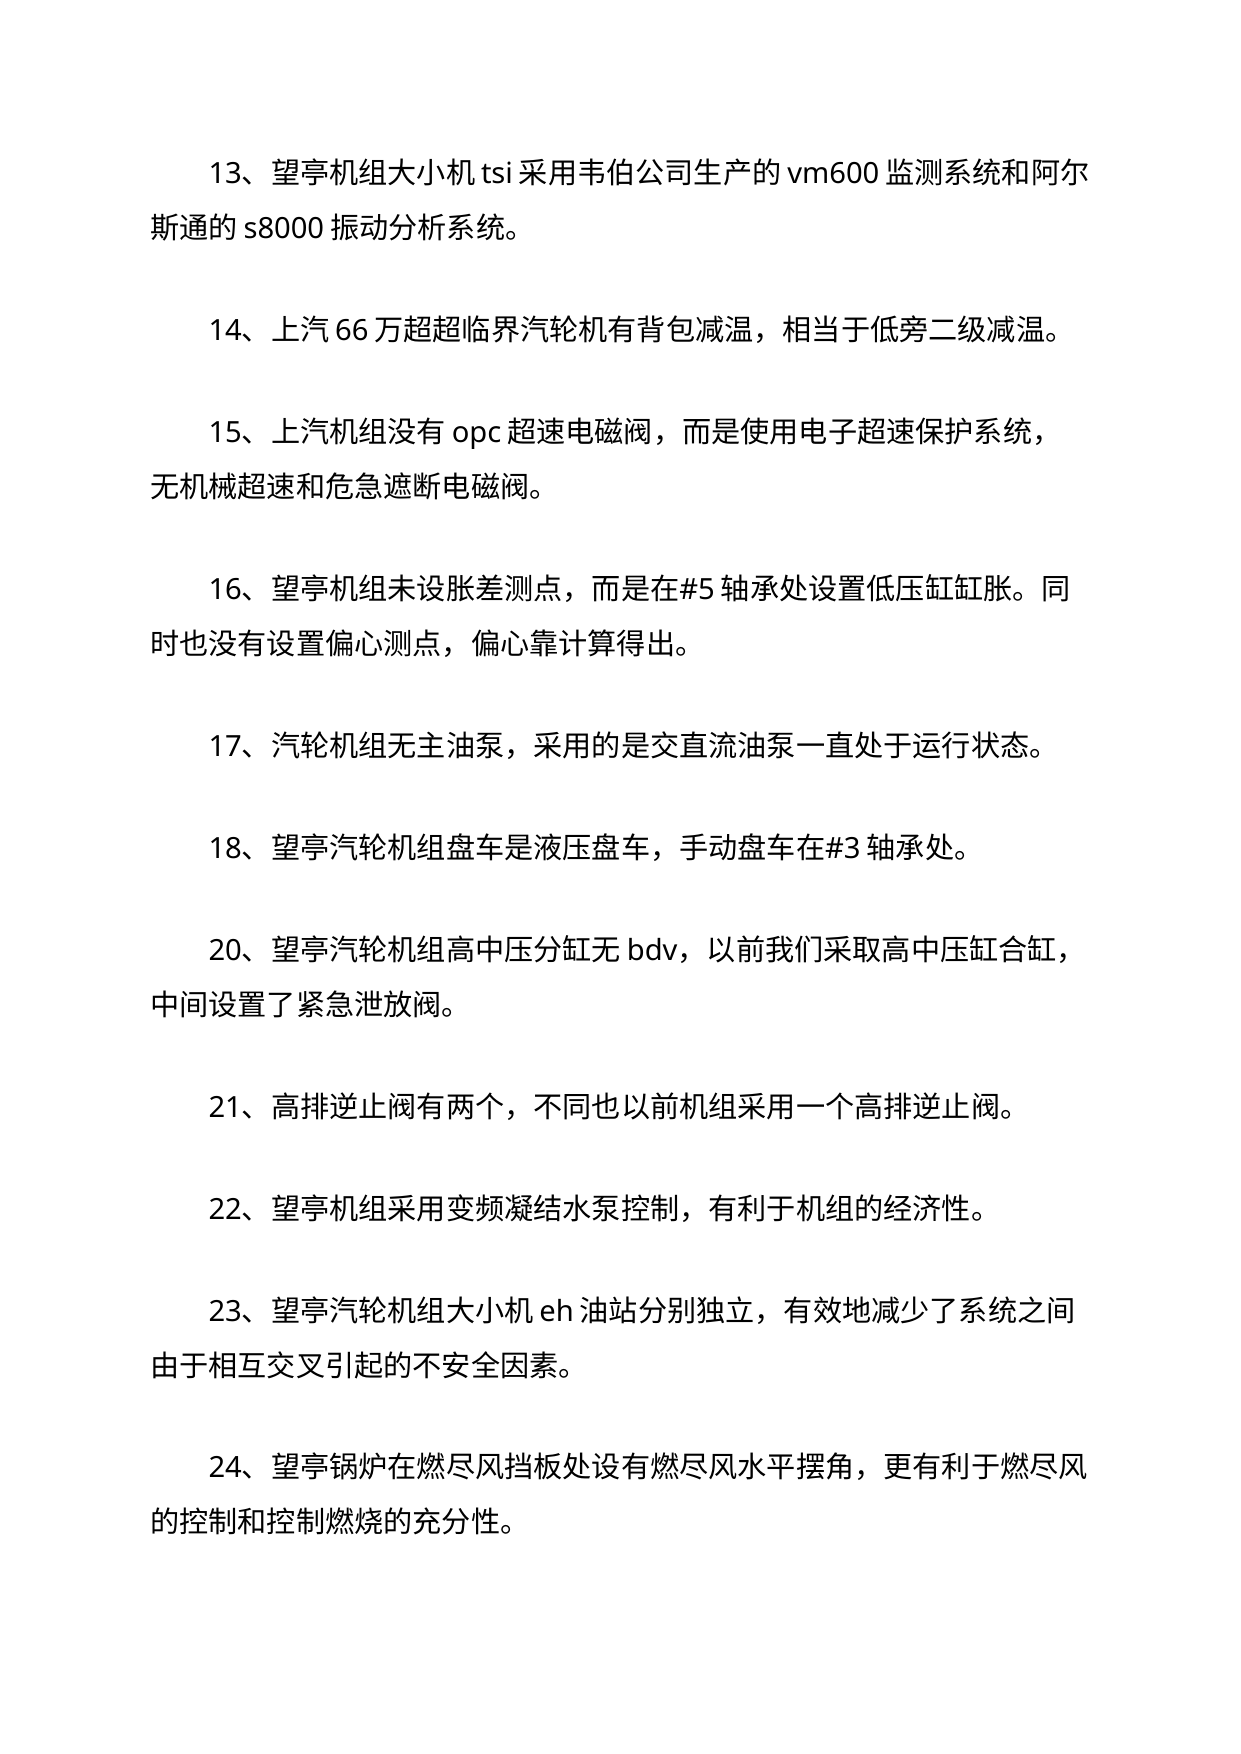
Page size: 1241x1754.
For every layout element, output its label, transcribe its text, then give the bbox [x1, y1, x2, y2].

text 17、汽轮机组无主油泵，采用的是交直流油泵一直处于运行状态。 [150, 722, 1090, 765]
text 15、上汽机组没有opc超速电磁阀，而是使用电子超速保护系统，无机械超速和危急遮断电磁阀。 [150, 409, 1090, 506]
text 14、上汽66万超超临界汽轮机有背包减温，相当于低旁二级减温。 [150, 307, 1090, 349]
text 18、望亭汽轮机组盘车是液压盘车，手动盘车在#3轴承处。 [150, 824, 1090, 867]
text 13、望亭机组大小机tsi采用韦伯公司生产的vm600监测系统和阿尔斯通的s8000振动分析系统。 [150, 150, 1090, 247]
text 22、望亭机组采用变频凝结水泵控制，有利于机组的经济性。 [150, 1185, 1090, 1228]
text 20、望亭汽轮机组高中压分缸无bdv，以前我们采取高中压缸合缸，中间设置了紧急泄放阀。 [150, 926, 1090, 1024]
text 24、望亭锅炉在燃尽风挡板处设有燃尽风水平摆角，更有利于燃尽风的控制和控制燃烧的充分性。 [150, 1444, 1090, 1541]
text 23、望亭汽轮机组大小机eh油站分别独立，有效地减少了系统之间由于相互交叉引起的不安全因素。 [150, 1287, 1090, 1384]
text 21、高排逆止阀有两个，不同也以前机组采用一个高排逆止阀。 [150, 1083, 1090, 1126]
text 16、望亭机组未设胀差测点，而是在#5轴承处设置低压缸缸胀。同时也没有设置偏心测点，偏心靠计算得出。 [150, 566, 1090, 663]
